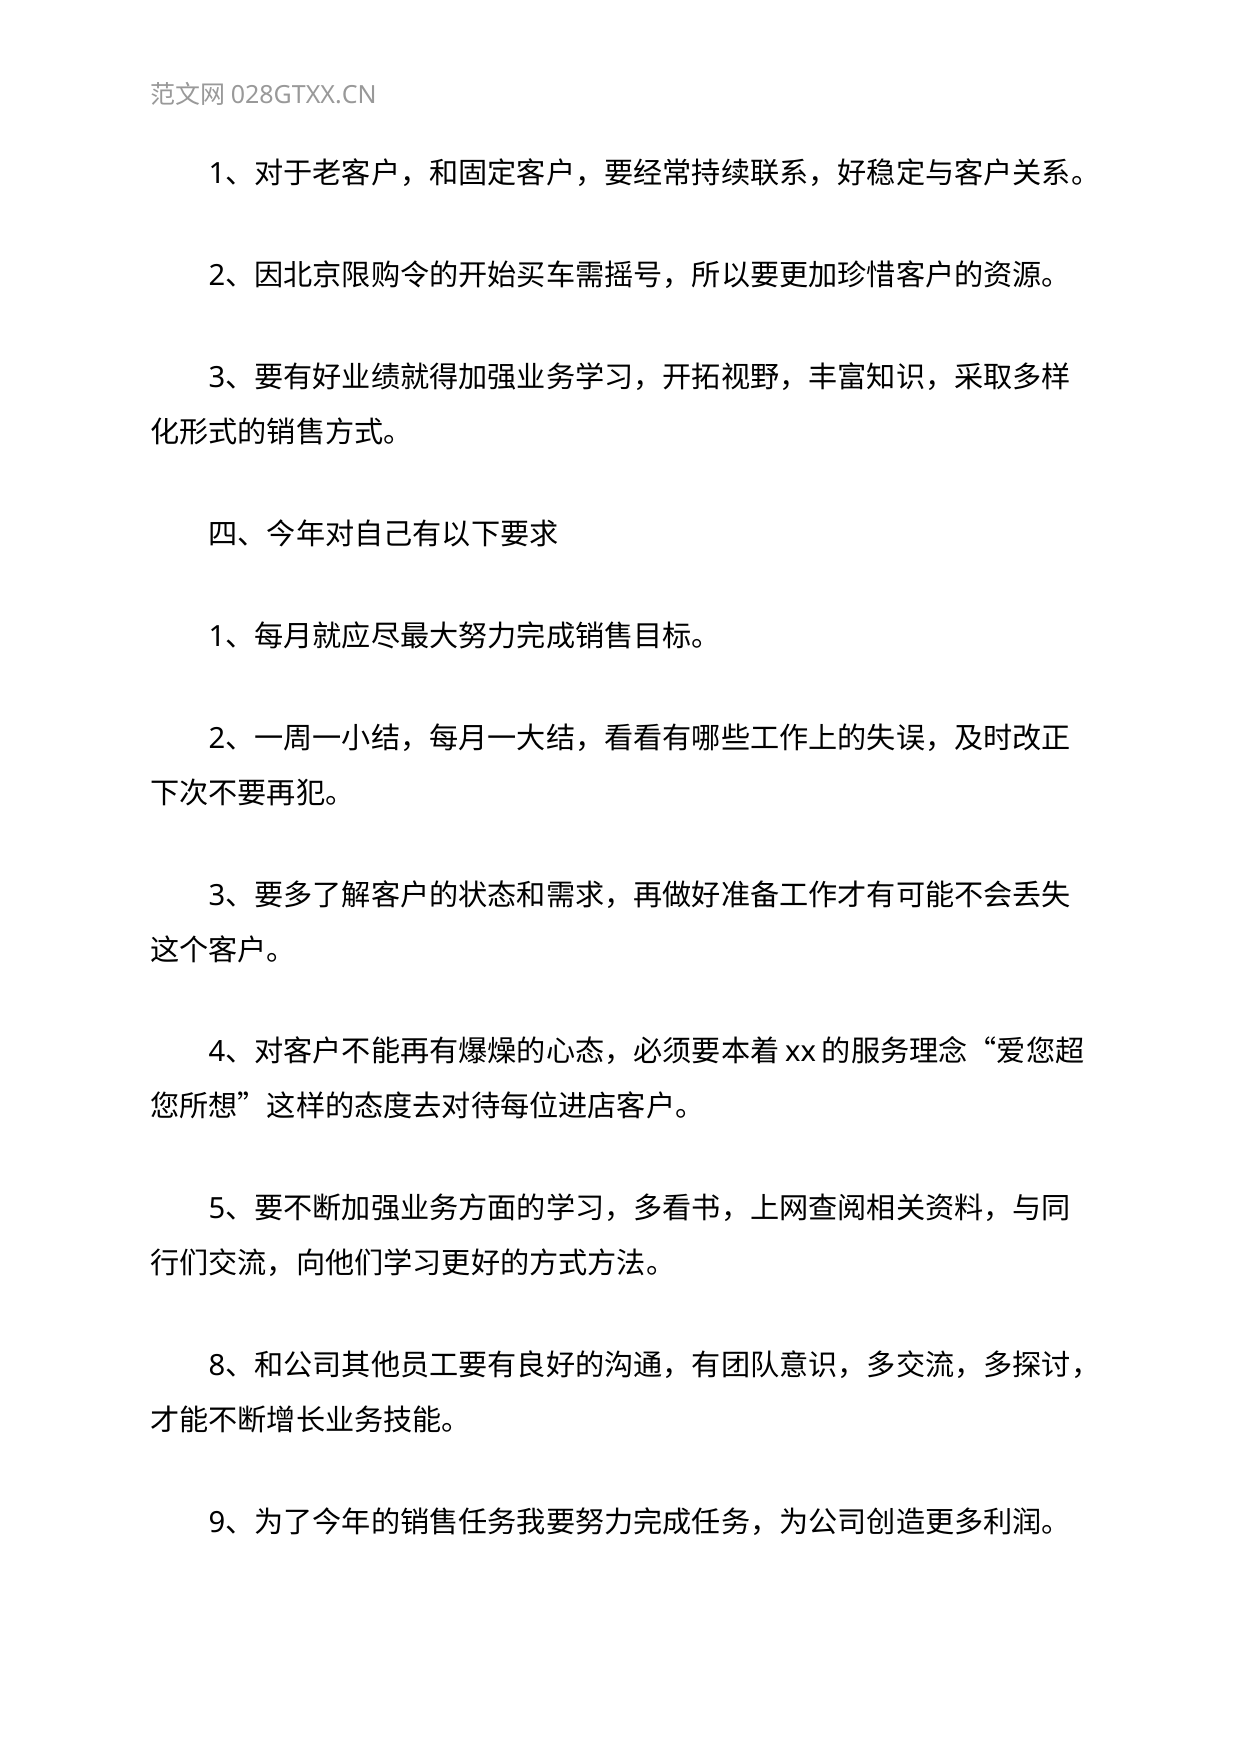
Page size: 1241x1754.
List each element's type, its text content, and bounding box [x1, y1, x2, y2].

text 4、对客户不能再有爆燥的心态，必须要本着xx的服务理念“爱您超您所想”这样的态度去对待每位进店客户。 [150, 1028, 1090, 1125]
text 1、对于老客户，和固定客户，要经常持续联系，好稳定与客户关系。 [150, 150, 1090, 192]
text 3、要多了解客户的状态和需求，再做好准备工作才有可能不会丢失这个客户。 [150, 871, 1090, 968]
text 8、和公司其他员工要有良好的沟通，有团队意识，多交流，多探讨，才能不断增长业务技能。 [150, 1342, 1090, 1439]
text 5、要不断加强业务方面的学习，多看书，上网查阅相关资料，与同行们交流，向他们学习更好的方式方法。 [150, 1185, 1090, 1282]
text 2、因北京限购令的开始买车需摇号，所以要更加珍惜客户的资源。 [150, 252, 1090, 294]
text 9、为了今年的销售任务我要努力完成任务，为公司创造更多利润。 [150, 1498, 1090, 1541]
text 1、每月就应尽最大努力完成销售目标。 [150, 612, 1090, 655]
text 3、要有好业绩就得加强业务学习，开拓视野，丰富知识，采取多样化形式的销售方式。 [150, 354, 1090, 451]
text 四、今年对自己有以下要求 [150, 511, 1090, 553]
text 2、一周一小结，每月一大结，看看有哪些工作上的失误，及时改正下次不要再犯。 [150, 714, 1090, 812]
